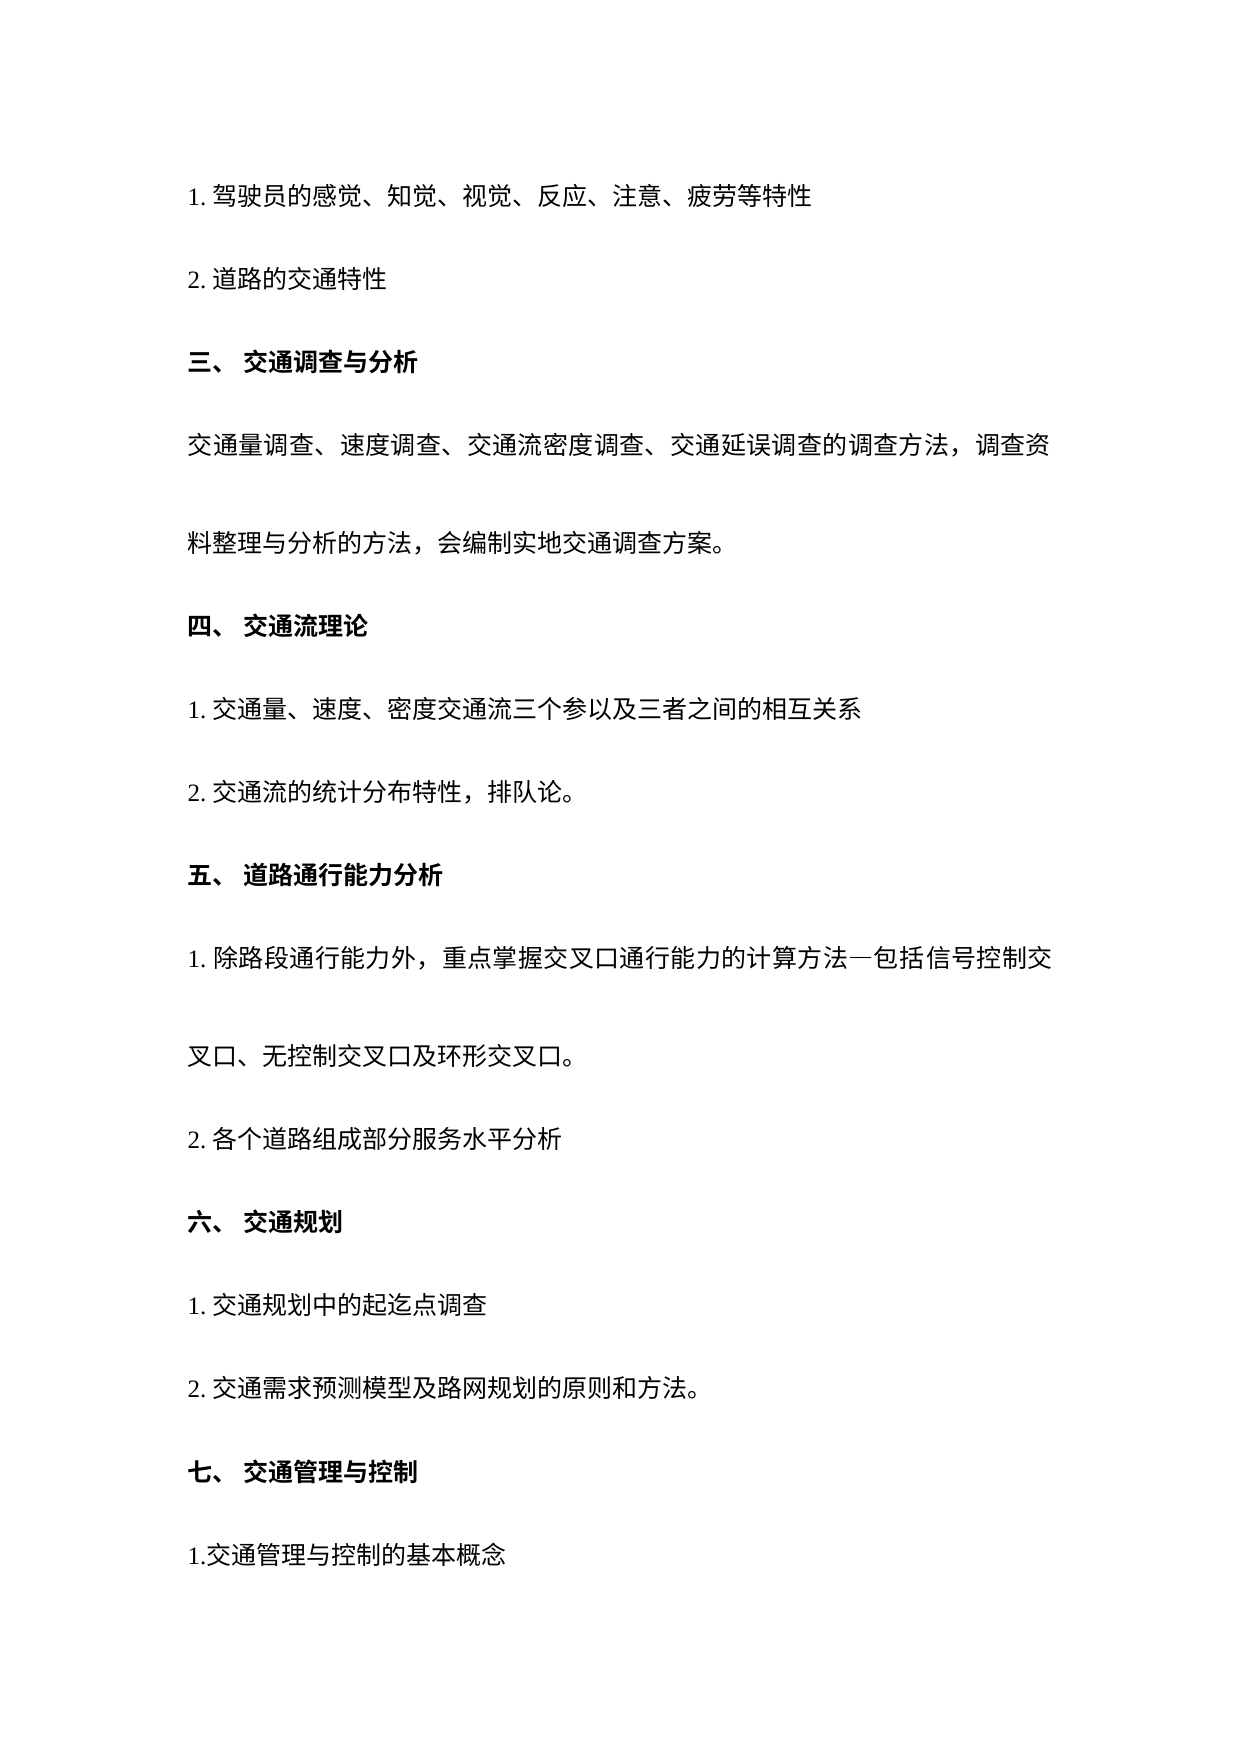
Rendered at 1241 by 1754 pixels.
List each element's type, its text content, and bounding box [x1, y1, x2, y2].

text 1.交通管理与控制的基本概念 [187, 1521, 1053, 1586]
text 1. 交通规划中的起迄点调查 [187, 1271, 1053, 1336]
text 六、 交通规划 [187, 1188, 1053, 1253]
text 1. 驾驶员的感觉、知觉、视觉、反应、注意、疲劳等特性 [187, 162, 1053, 227]
text 2. 交通需求预测模型及路网规划的原则和方法。 [187, 1354, 1053, 1419]
text 交通量调查、速度调查、交通流密度调查、交通延误调查的调查方法，调查资料整理与分析的方法，会编制实地交通调查方案。 [187, 411, 1053, 574]
text 2. 各个道路组成部分服务水平分析 [187, 1105, 1053, 1170]
text 1. 交通量、速度、密度交通流三个参以及三者之间的相互关系 [187, 675, 1053, 740]
text 三、 交通调查与分析 [187, 328, 1053, 393]
text 2. 道路的交通特性 [187, 245, 1053, 310]
text 五、 道路通行能力分析 [187, 841, 1053, 906]
text 四、 交通流理论 [187, 592, 1053, 657]
text 1. 除路段通行能力外，重点掌握交叉口通行能力的计算方法—包括信号控制交叉口、无控制交叉口及环形交叉口。 [187, 924, 1053, 1087]
text 2. 交通流的统计分布特性，排队论。 [187, 758, 1053, 823]
text 七、 交通管理与控制 [187, 1438, 1053, 1503]
